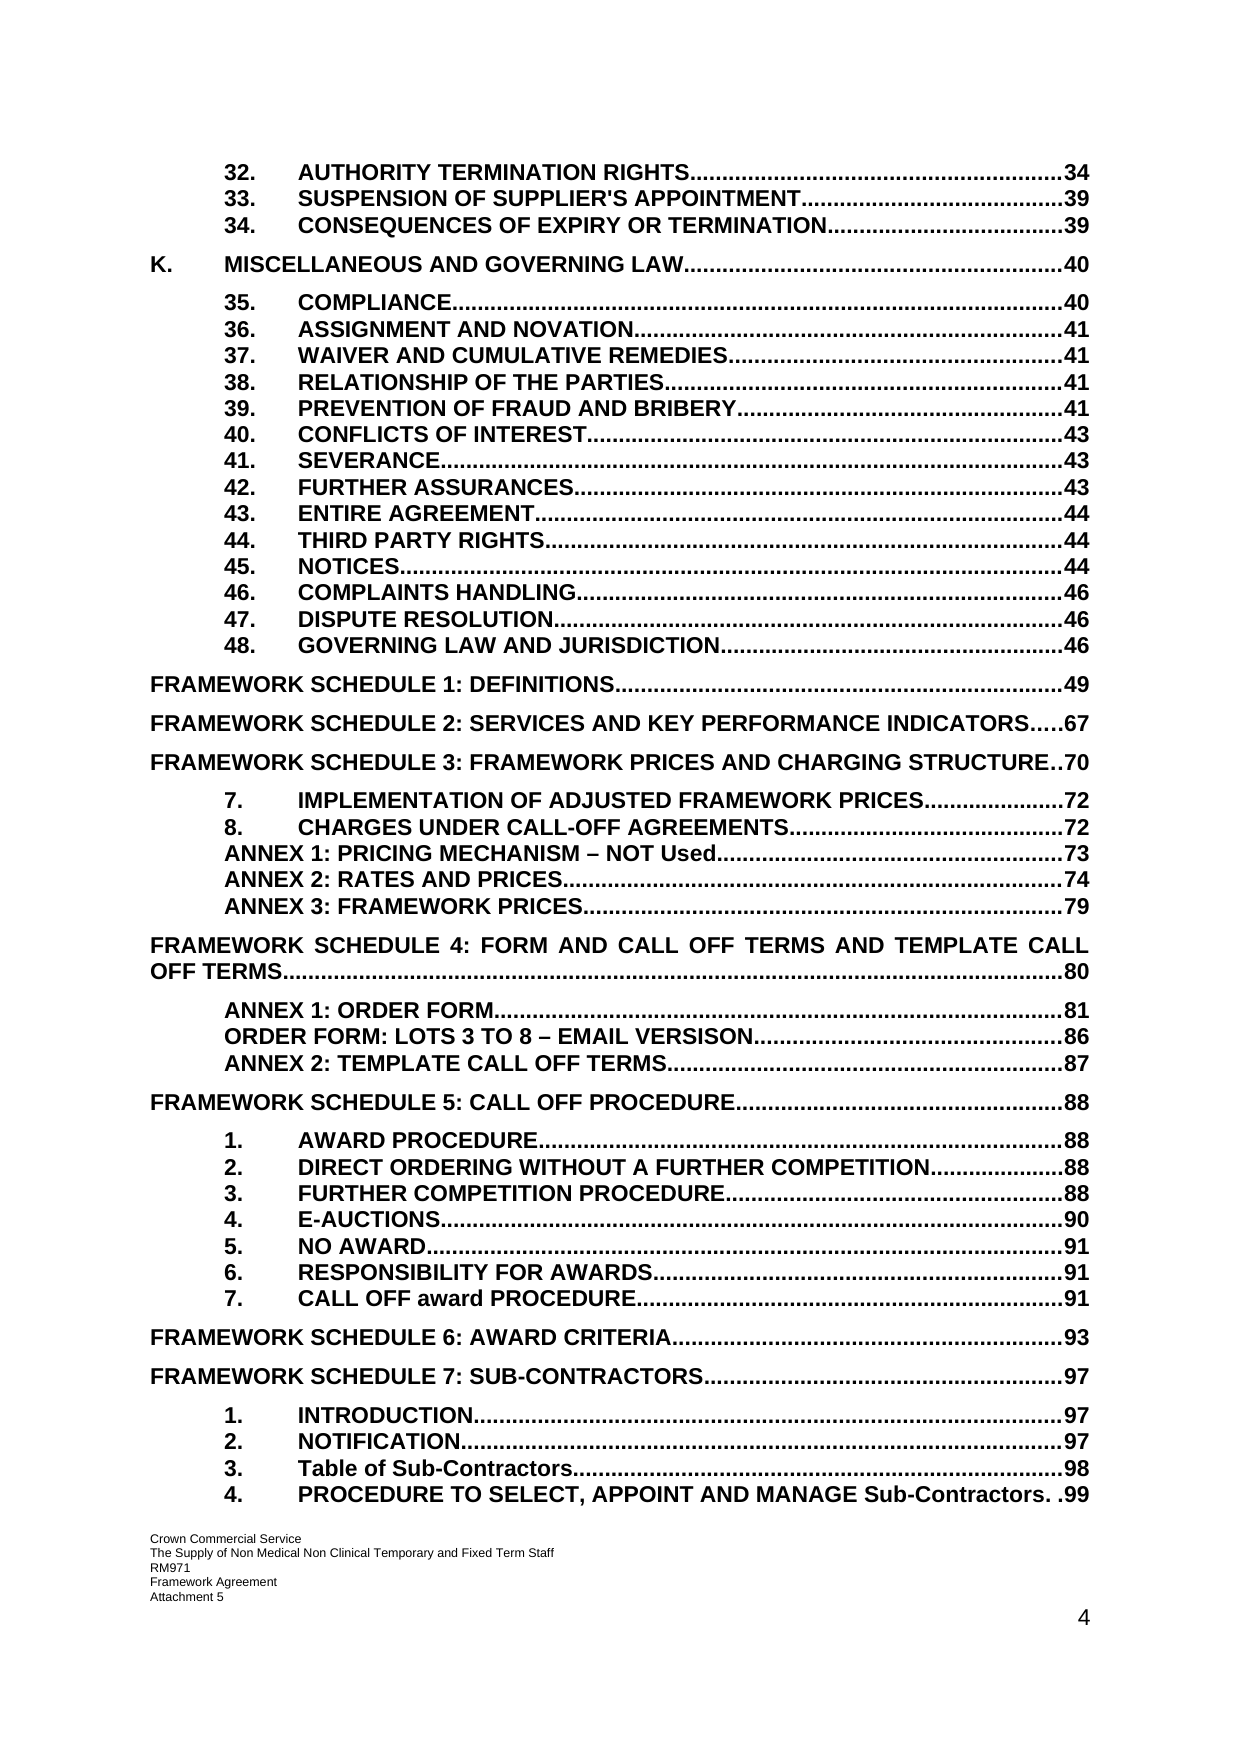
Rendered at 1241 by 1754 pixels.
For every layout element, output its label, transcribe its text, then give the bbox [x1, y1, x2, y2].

text FRAMEWORK SCHEDULE 2: SERVICES AND KEY PERFORMANCE INDICATORS 67 [150, 710, 1090, 736]
text 45. NOTICES 44 [224, 553, 1090, 579]
text 42. FURTHER ASSURANCES 43 [224, 474, 1090, 500]
text ORDER FORM: LOTS 3 TO 8 – EMAIL VERSISON 86 [224, 1023, 1090, 1049]
text 40. CONFLICTS OF INTEREST 43 [224, 421, 1090, 447]
text FRAMEWORK SCHEDULE 1: DEFINITIONS 49 [150, 671, 1090, 697]
text ANNEX 2: TEMPLATE CALL OFF TERMS 87 [224, 1049, 1090, 1076]
text 38. RELATIONSHIP OF THE PARTIES 41 [224, 368, 1090, 395]
text 4. E-AUCTIONS 90 [224, 1206, 1090, 1233]
text 32. AUTHORITY TERMINATION RIGHTS 34 [224, 159, 1090, 185]
text ANNEX 1: ORDER FORM 81 [224, 997, 1090, 1023]
text 3. FURTHER COMPETITION PROCEDURE 88 [224, 1180, 1090, 1206]
text 37. WAIVER AND CUMULATIVE REMEDIES 41 [224, 342, 1090, 368]
text 8. CHARGES UNDER CALL-OFF AGREEMENTS 72 [224, 814, 1090, 840]
text 33. SUSPENSION OF SUPPLIER'S APPOINTMENT 39 [224, 185, 1090, 212]
text 3. Table of Sub-Contractors 98 [224, 1455, 1090, 1481]
text 2. NOTIFICATION 97 [224, 1428, 1090, 1455]
text 36. ASSIGNMENT AND NOVATION 41 [224, 316, 1090, 342]
text 5. NO AWARD 91 [224, 1233, 1090, 1259]
text FRAMEWORK SCHEDULE 4: FORM AND CALL OFF TERMS AND TEMPLATE CALL OFF TERMS 80 [150, 932, 1090, 984]
text 35. COMPLIANCE 40 [224, 289, 1090, 316]
text FRAMEWORK SCHEDULE 7: SUB-CONTRACTORS 97 [150, 1363, 1090, 1389]
text 7. IMPLEMENTATION OF ADJUSTED FRAMEWORK PRICES 72 [224, 787, 1090, 814]
text 6. RESPONSIBILITY FOR AWARDS 91 [224, 1259, 1090, 1285]
text FRAMEWORK SCHEDULE 5: CALL OFF PROCEDURE 88 [150, 1088, 1090, 1115]
text 1. AWARD PROCEDURE 88 [224, 1127, 1090, 1154]
text 46. COMPLAINTS HANDLING 46 [224, 579, 1090, 606]
text FRAMEWORK SCHEDULE 3: FRAMEWORK PRICES AND CHARGING STRUCTURE 70 [150, 748, 1090, 775]
text ANNEX 2: RATES AND PRICES 74 [224, 866, 1090, 893]
text 43. ENTIRE AGREEMENT 44 [224, 500, 1090, 527]
text K. MISCELLANEOUS AND GOVERNING LAW 40 [150, 251, 1090, 277]
text 41. SEVERANCE 43 [224, 447, 1090, 474]
text 4. PROCEDURE TO SELECT, APPOINT AND MANAGE Sub-Contractors 99 [224, 1481, 1090, 1507]
text 34. CONSEQUENCES OF EXPIRY OR TERMINATION 39 [224, 212, 1090, 238]
text ANNEX 3: FRAMEWORK PRICES 79 [224, 893, 1090, 919]
text 39. PREVENTION OF FRAUD AND BRIBERY 41 [224, 395, 1090, 421]
text 2. DIRECT ORDERING WITHOUT A FURTHER COMPETITION 88 [224, 1154, 1090, 1180]
text 1. INTRODUCTION 97 [224, 1402, 1090, 1428]
text 47. DISPUTE RESOLUTION 46 [224, 606, 1090, 632]
text ANNEX 1: PRICING MECHANISM – NOT Used 73 [224, 840, 1090, 866]
text 44. THIRD PARTY RIGHTS 44 [224, 527, 1090, 553]
text 48. GOVERNING LAW AND JURISDICTION 46 [224, 632, 1090, 658]
text FRAMEWORK SCHEDULE 6: AWARD CRITERIA 93 [150, 1324, 1090, 1351]
text 7. CALL OFF award PROCEDURE 91 [224, 1285, 1090, 1312]
